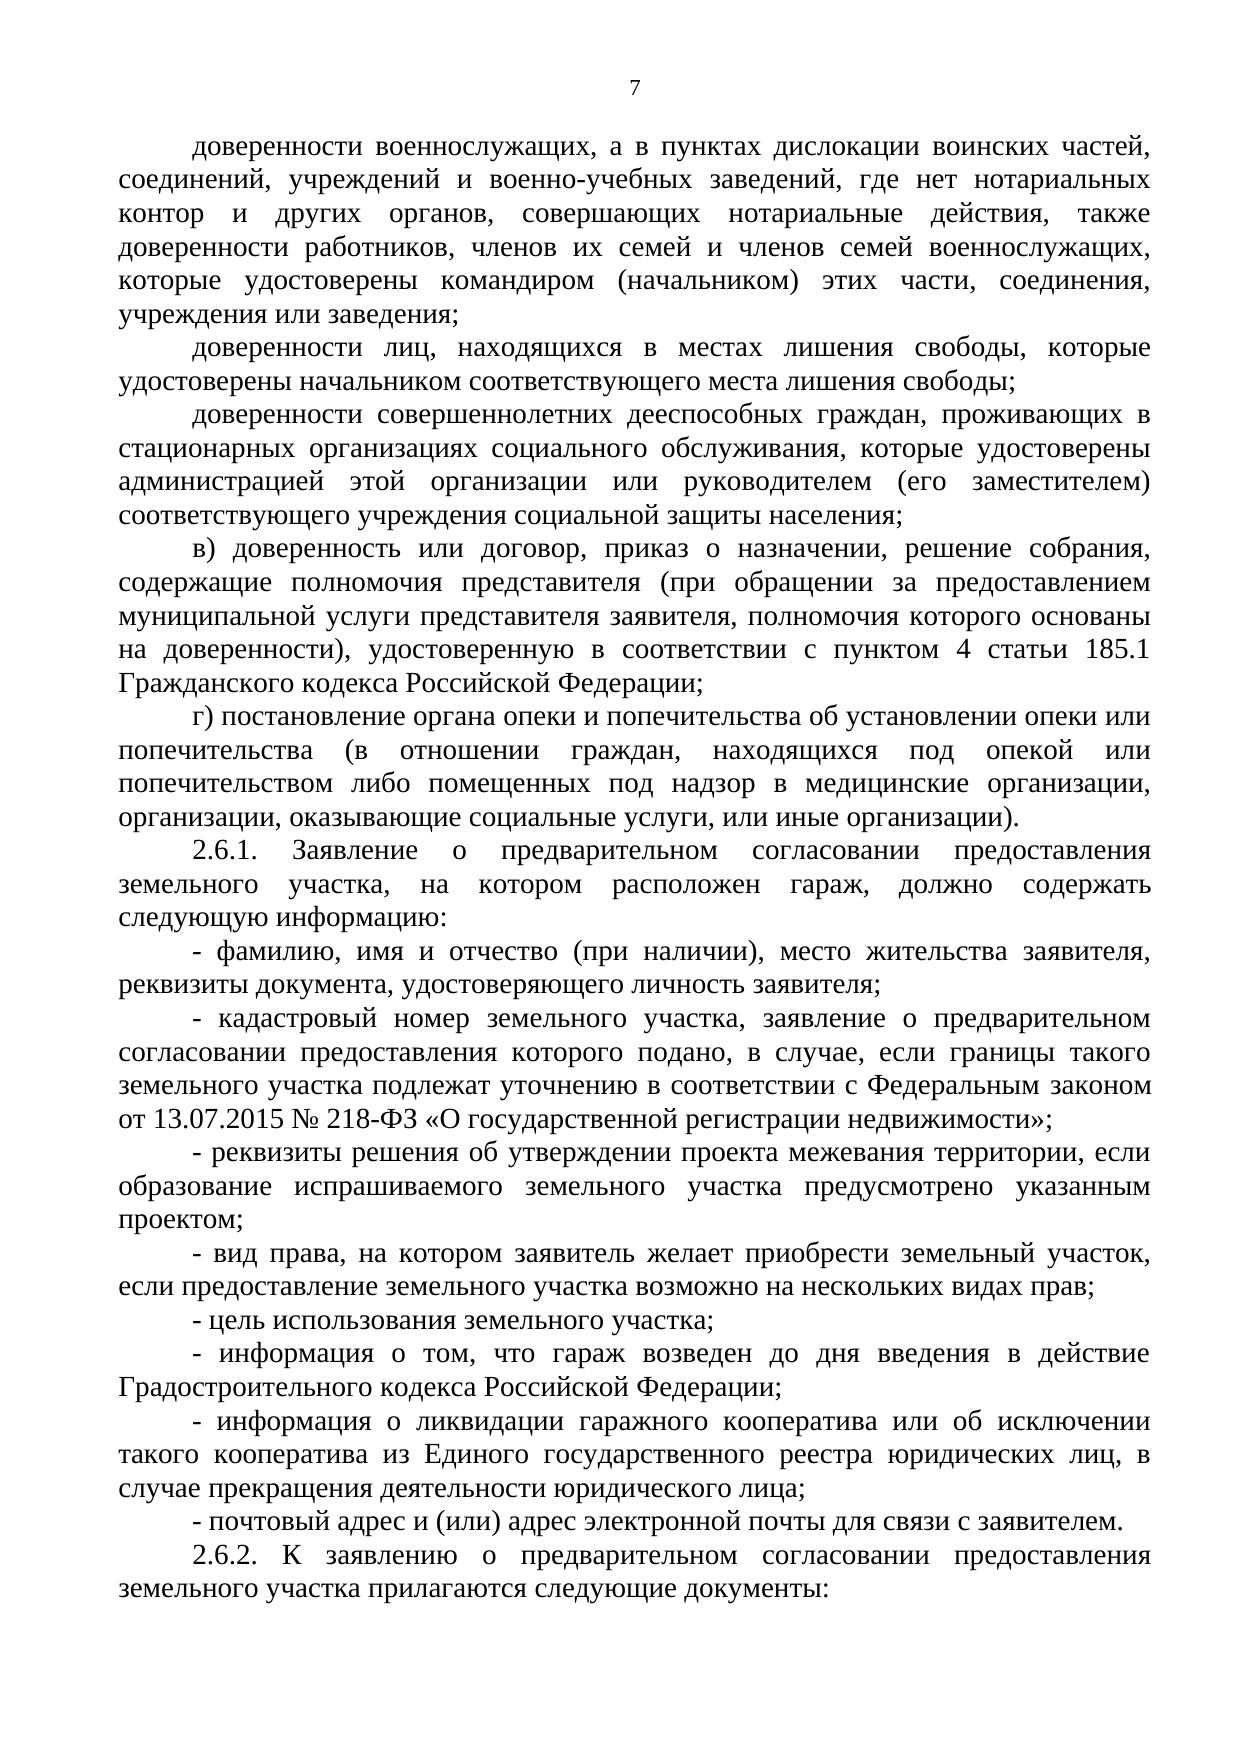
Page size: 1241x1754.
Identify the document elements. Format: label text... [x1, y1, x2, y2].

text г) постановление органа опеки и попечительства об установлении опеки или попечительства (в отношении граждан, находящихся под опекой или попечительством либо помещенных под надзор в медицинские организации, организации, оказывающие социальные услуги, или иные организации). [118, 698, 1152, 832]
text - информация о ликвидации гаражного кооператива или об исключении такого кооператива из Единого государственного реестра юридических лиц, в случае прекращения деятельности юридического лица; [118, 1403, 1152, 1503]
text - кадастровый номер земельного участка, заявление о предварительном согласовании предоставления которого подано, в случае, если границы такого земельного участка подлежат уточнению в соответствии с Федеральным законом от 13.07.2015 № 218-ФЗ «О государственной регистрации недвижимости»; [118, 1000, 1152, 1134]
text 2.6.1. Заявление о предварительном согласовании предоставления земельного участка, на котором расположен гараж, должно содержать следующую информацию: [118, 832, 1152, 933]
text - информация о том, что гараж возведен до дня введения в действие Градостроительного кодекса Российской Федерации; [118, 1336, 1152, 1403]
text доверенности совершеннолетних дееспособных граждан, проживающих в стационарных организациях социального обслуживания, которые удостоверены администрацией этой организации или руководителем (его заместителем) соответствующего учреждения социальной защиты населения; [118, 396, 1152, 531]
text - почтовый адрес и (или) адрес электронной почты для связи с заявителем. [118, 1503, 1152, 1537]
text в) доверенность или договор, приказ о назначении, решение собрания, содержащие полномочия представителя (при обращении за предоставлением муниципальной услуги представителя заявителя, полномочия которого основаны на доверенности), удостоверенную в соответствии с пунктом 4 статьи 185.1 Гражданского кодекса Российской Федерации; [118, 531, 1152, 698]
text - вид права, на котором заявитель желает приобрести земельный участок, если предоставление земельного участка возможно на нескольких видах прав; [118, 1235, 1152, 1302]
text доверенности военнослужащих, а в пунктах дислокации воинских частей, соединений, учреждений и военно-учебных заведений, где нет нотариальных контор и других органов, совершающих нотариальные действия, также доверенности работников, членов их семей и членов семей военнослужащих, которые удостоверены командиром (начальником) этих части, соединения, учреждения или заведения; [118, 128, 1152, 329]
text - реквизиты решения об утверждении проекта межевания территории, если образование испрашиваемого земельного участка предусмотрено указанным проектом; [118, 1134, 1152, 1235]
text - фамилию, имя и отчество (при наличии), место жительства заявителя, реквизиты документа, удостоверяющего личность заявителя; [118, 933, 1152, 1000]
text - цель использования земельного участка; [118, 1302, 1152, 1336]
text доверенности лиц, находящихся в местах лишения свободы, которые удостоверены начальником соответствующего места лишения свободы; [118, 329, 1152, 396]
text 2.6.2. К заявлению о предварительном согласовании предоставления земельного участка прилагаются следующие документы: [118, 1537, 1152, 1604]
